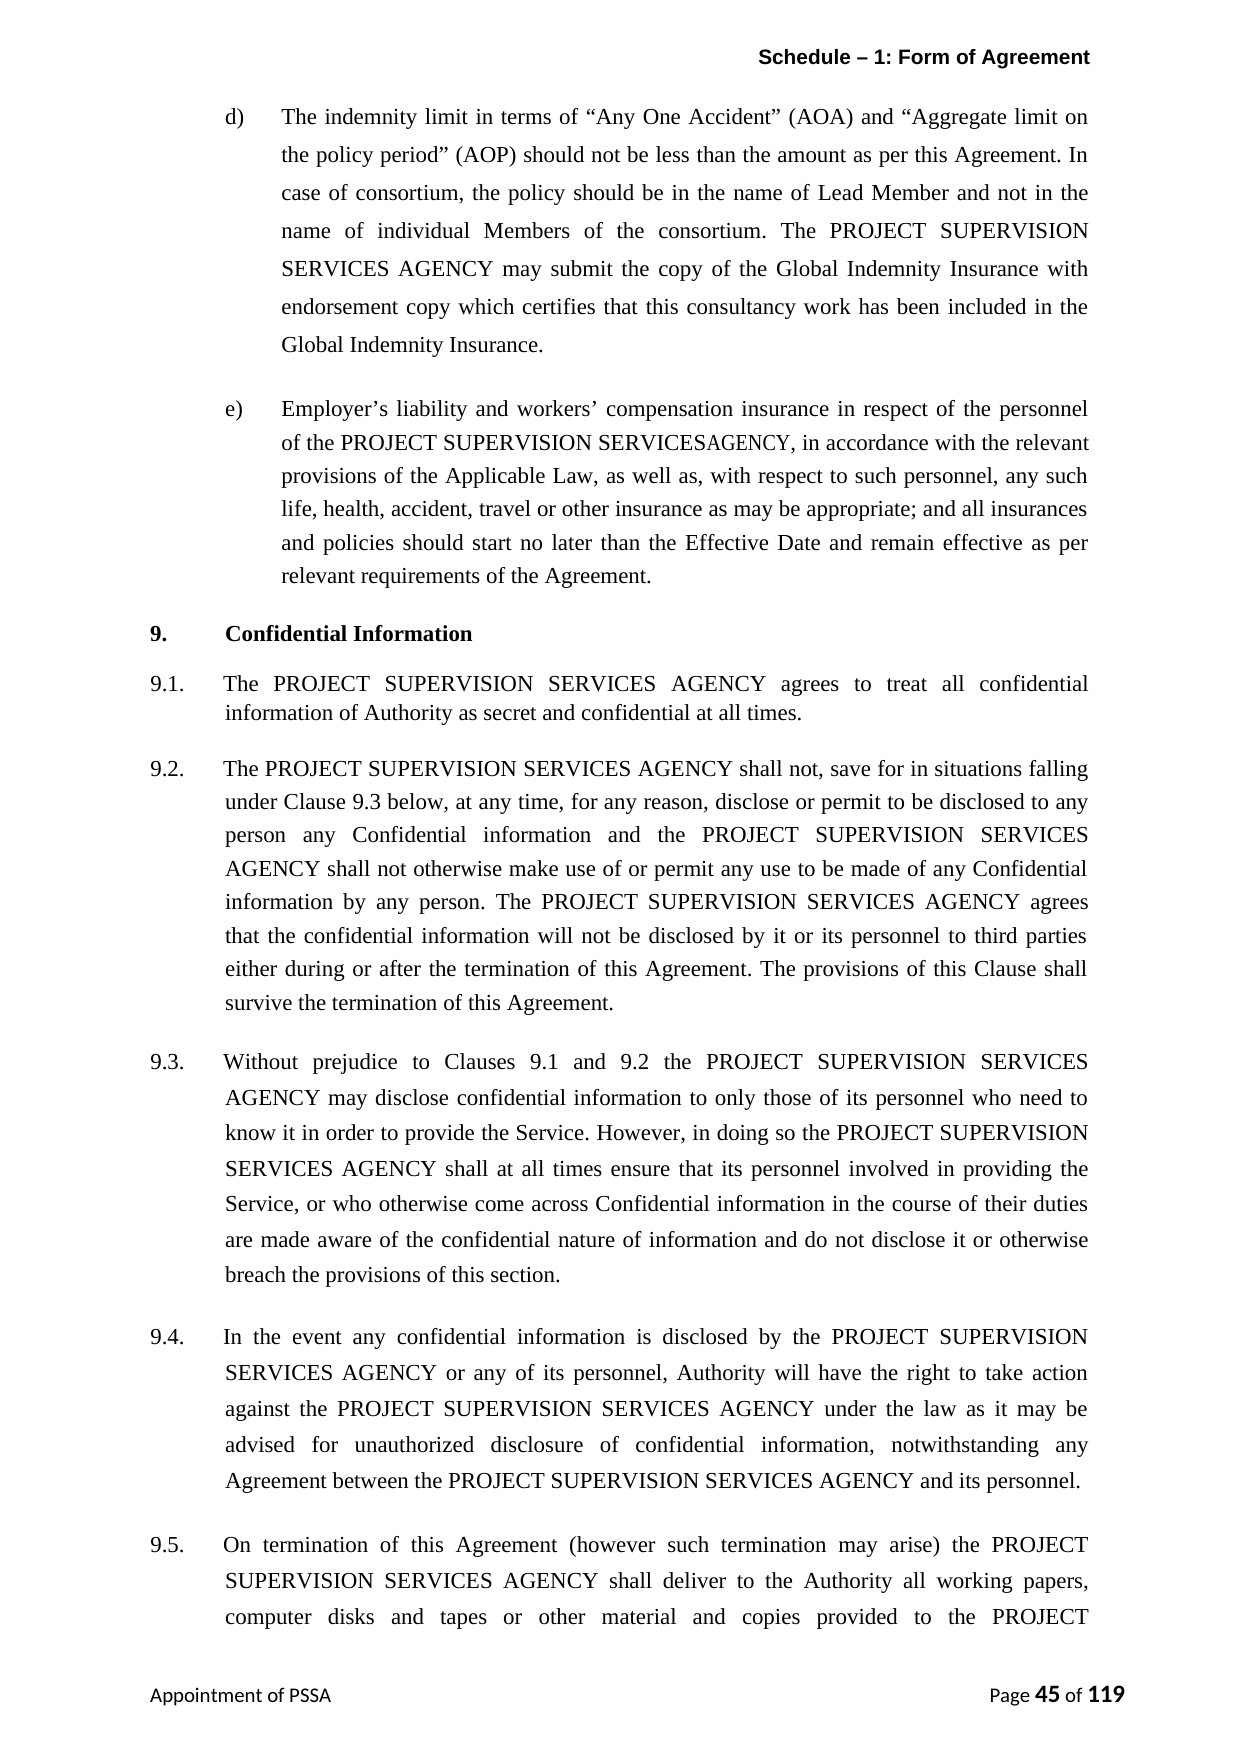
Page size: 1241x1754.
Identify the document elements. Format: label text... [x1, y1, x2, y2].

list Employer’s liability and workers’ compensation insurance in respect of the personnel of the PROJECT SUPERVISION SERVICESAGENCY, in accordance with the relevant provisions of the Applicable Law, as well as, with respect to such personnel, any such life, health, accident, travel or other insurance as may be appropriate; and all insurances and policies should start no later than the Effective Date and remain effective as per relevant requirements of the Agreement. [225, 395, 1089, 589]
list The indemnity limit in terms of “Any One Accident” (AOA) and “Aggregate limit on the policy period” (AOP) should not be less than the amount as per this Agreement. In case of consortium, the policy should be in the name of Lead Member and not in the name of individual Members of the consortium. The PROJECT SUPERVISION SERVICES AGENCY may submit the copy of the Global Indemnity Insurance with endorsement copy which certifies that this consultancy work has been included in the Global Indemnity Insurance. [225, 103, 1089, 357]
list Confidential Information [150, 620, 1090, 646]
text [150, 1531, 1089, 1629]
text 9.2. The PROJECT SUPERVISION SERVICES AGENCY shall not, save for in situations falling under Clause 9.3 below, at any time, for any reason, disclose or permit to be disclosed to any person any Confidential information and the PROJECT SUPERVISION SERVICES AGENCY shall not otherwise make use of or permit any use to be made of any Confidential information by any person. The PROJECT SUPERVISION SERVICES AGENCY agrees that the confidential information will not be disclosed by it or its personnel to third parties either during or after the termination of this Agreement. The provisions of this Clause shall survive the termination of this Agreement. [150, 754, 1089, 1015]
text 9.1. The PROJECT SUPERVISION SERVICES AGENCY agrees to treat all confidential information of Authority as secret and confidential at all times. [150, 670, 1089, 726]
text 9.4. In the event any confidential information is disclosed by the PROJECT SUPERVISION SERVICES AGENCY or any of its personnel, Authority will have the right to take action against the PROJECT SUPERVISION SERVICES AGENCY under the law as it may be advised for unauthorized disclosure of confidential information, notwithstanding any Agreement between the PROJECT SUPERVISION SERVICES AGENCY and its personnel. [150, 1323, 1089, 1493]
text 9.3. Without prejudice to Clauses 9.1 and 9.2 the PROJECT SUPERVISION SERVICES AGENCY may disclose confidential information to only those of its personnel who need to know it in order to provide the Service. However, in doing so the PROJECT SUPERVISION SERVICES AGENCY shall at all times ensure that its personnel involved in providing the Service, or who otherwise come across Confidential information in the course of their duties are made aware of the confidential nature of information and do not disclose it or otherwise breach the provisions of this section. [150, 1048, 1089, 1288]
